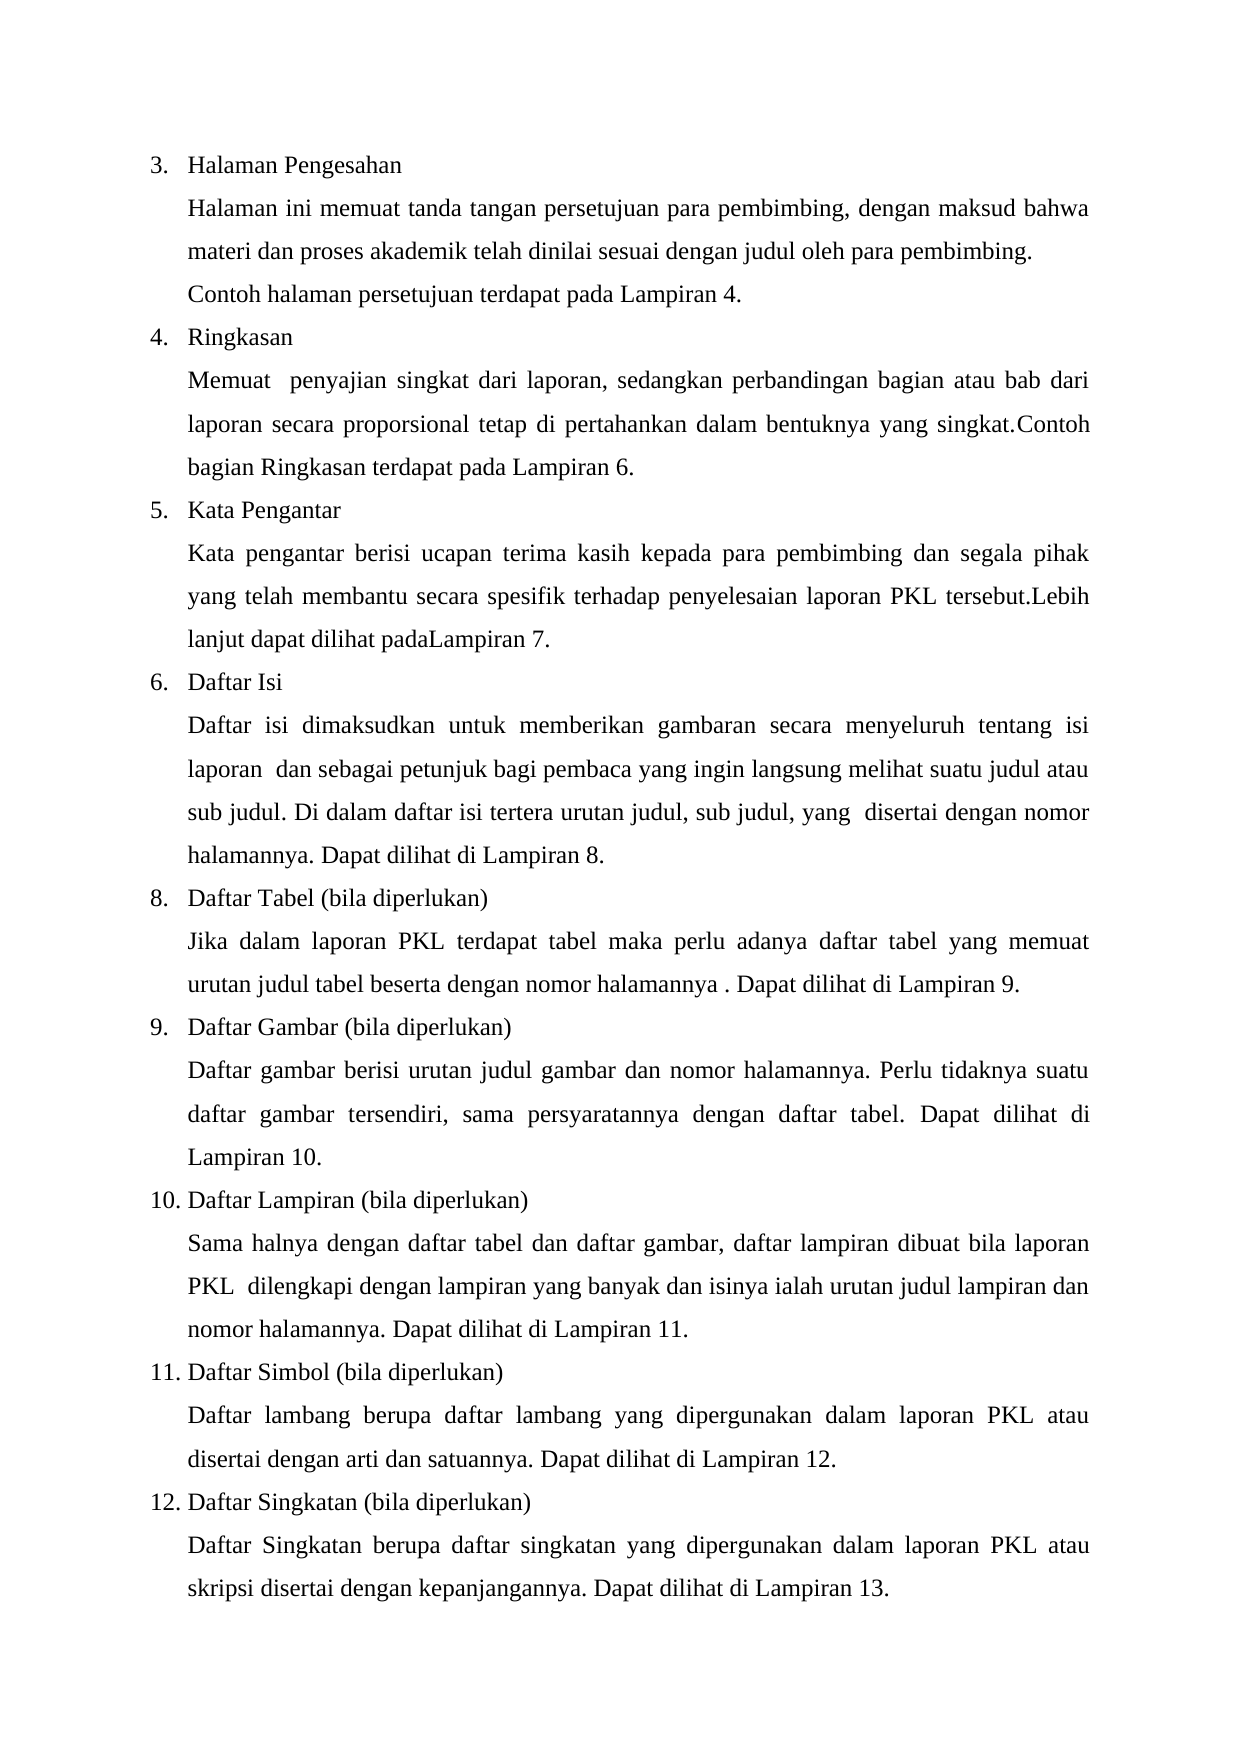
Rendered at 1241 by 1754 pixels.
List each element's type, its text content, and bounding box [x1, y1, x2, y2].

text 10. Daftar Lampiran (bila diperlukan) [150, 1185, 1090, 1214]
text 4. Ringkasan [150, 322, 1090, 351]
text 9. Daftar Gambar (bila diperlukan) [150, 1012, 1090, 1041]
text Sama halnya dengan daftar tabel dan daftar gambar, daftar lampiran dibuat bila laporan PKL dilengkapi dengan lampiran yang banyak dan isinya ialah urutan judul lampiran dan nomor halamannya. Dapat dilihat di Lampiran 11. [187, 1228, 1090, 1343]
text Daftar gambar berisi urutan judul gambar dan nomor halamannya. Perlu tidaknya suatu daftar gambar tersendiri, sama persyaratannya dengan daftar tabel. Dapat dilihat di Lampiran 10. [187, 1056, 1090, 1171]
text 8. Daftar Tabel (bila diperlukan) [150, 883, 1090, 912]
text Daftar lambang berupa daftar lambang yang dipergunakan dalam laporan PKL atau disertai dengan arti dan satuannya. Dapat dilihat di Lampiran 12. [187, 1401, 1090, 1472]
text Daftar isi dimaksudkan untuk memberikan gambaran secara menyeluruh tentang isi laporan dan sebagai petunjuk bagi pembaca yang ingin langsung melihat suatu judul atau sub judul. Di dalam daftar isi tertera urutan judul, sub judul, yang disertai dengan nomor halamannya. Dapat dilihat di Lampiran 8. [187, 711, 1090, 869]
text Kata pengantar berisi ucapan terima kasih kepada para pembimbing dan segala pihak yang telah membantu secara spesifik terhadap penyelesaian laporan PKL tersebut.Lebih lanjut dapat dilihat padaLampiran 7. [187, 538, 1090, 653]
text Jika dalam laporan PKL terdapat tabel maka perlu adanya daftar tabel yang memuat urutan judul tabel beserta dengan nomor halamannya . Dapat dilihat di Lampiran 9. [187, 926, 1090, 998]
text 5. Kata Pengantar [150, 495, 1090, 524]
text Memuat penyajian singkat dari laporan, sedangkan perbandingan bagian atau bab dari laporan secara proporsional tetap di pertahankan dalam bentuknya yang singkat.Contoh bagian Ringkasan terdapat pada Lampiran 6. [187, 366, 1090, 481]
text 6. Daftar Isi [150, 667, 1090, 696]
text 11. Daftar Simbol (bila diperlukan) [150, 1357, 1090, 1386]
text Daftar Singkatan berupa daftar singkatan yang dipergunakan dalam laporan PKL atau skripsi disertai dengan kepanjangannya. Dapat dilihat di Lampiran 13. [187, 1530, 1090, 1602]
text Contoh halaman persetujuan terdapat pada Lampiran 4. [187, 279, 1090, 308]
text 12. Daftar Singkatan (bila diperlukan) [150, 1487, 1090, 1516]
text Halaman ini memuat tanda tangan persetujuan para pembimbing, dengan maksud bahwa materi dan proses akademik telah dinilai sesuai dengan judul oleh para pembimbing. [187, 193, 1090, 265]
text 3. Halaman Pengesahan [150, 150, 1090, 179]
